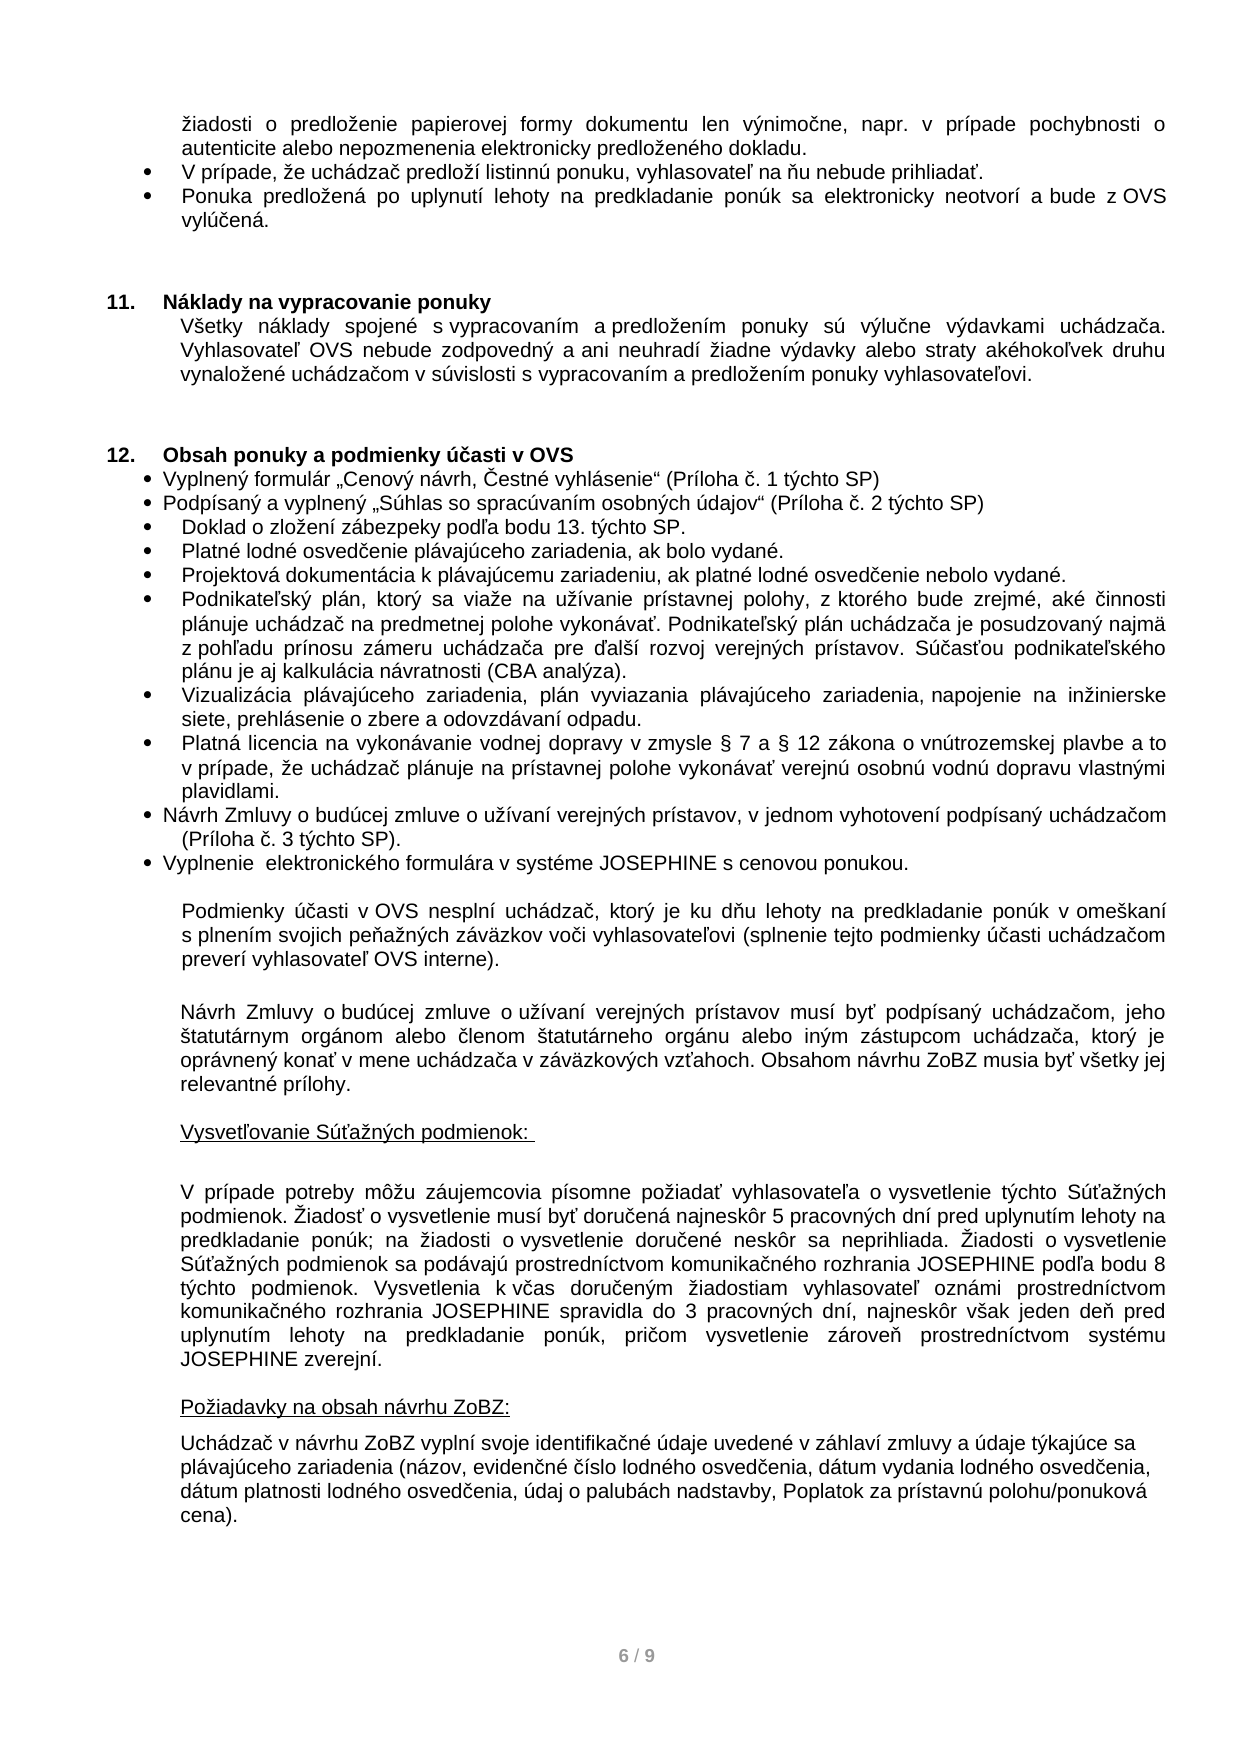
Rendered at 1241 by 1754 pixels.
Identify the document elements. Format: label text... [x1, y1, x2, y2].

subtitle Vyplnený formulár „Cenový návrh, Čestné vyhlásenie“ (Príloha č. 1 týchto SP) [144, 467, 1167, 491]
subtitle Podpísaný a vyplnený „Súhlas so spracúvaním osobných údajov“ (Príloha č. 2 týchto SP) [144, 491, 1167, 515]
subtitle Vyplnenie elektronického formulára v systéme JOSEPHINE s cenovou ponukou. [144, 851, 1167, 875]
list Platné lodné osvedčenie plávajúceho zariadenia, ak bolo vydané. [144, 539, 1167, 563]
list Platná licencia na vykonávanie vodnej dopravy v zmysle § 7 a § 12 zákona o vnútrozemskej plavbe a to v prípade, že uchádzač plánuje na prístavnej polohe vykonávať verejnú osobnú vodnú dopravu vlastnými plavidlami. [144, 731, 1167, 803]
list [144, 112, 1167, 160]
subtitle Návrh Zmluvy o budúcej zmluve o užívaní verejných prístavov, v jednom vyhotovení podpísaný uchádzačom (Príloha č. 3 týchto SP). [144, 803, 1167, 851]
subtitle Podmienky účasti v OVS nesplní uchádzač, ktorý je ku dňu lehoty na predkladanie ponúk v omeškaní s plnením svojich peňažných záväzkov voči vyhlasovateľovi (splnenie tejto podmienky účasti uchádzačom preverí vyhlasovateľ OVS interne). [181, 899, 1167, 971]
list Projektová dokumentácia k plávajúcemu zariadeniu, ak platné lodné osvedčenie nebolo vydané. [144, 563, 1167, 587]
subtitle Návrh Zmluvy o budúcej zmluve o užívaní verejných prístavov musí byť podpísaný uchádzačom, jeho štatutárnym orgánom alebo členom štatutárneho orgánu alebo iným zástupcom uchádzača, ktorý je oprávnený konať v mene uchádzača v záväzkových vzťahoch. Obsahom návrhu ZoBZ musia byť všetky jej relevantné prílohy. [180, 1000, 1167, 1096]
subtitle Obsah ponuky a podmienky účasti v OVS [106, 443, 1167, 467]
list Vizualizácia plávajúceho zariadenia, plán vyviazania plávajúceho zariadenia, napojenie na inžinierske siete, prehlásenie o zbere a odovzdávaní odpadu. [144, 683, 1167, 731]
subtitle Vysvetľovanie Súťažných podmienok: [180, 1120, 1167, 1144]
list Doklad o zložení zábezpeky podľa bodu 13. týchto SP. [144, 515, 1167, 539]
list Uchádzač v návrhu ZoBZ vyplní svoje identifikačné údaje uvedené v záhlaví zmluvy a údaje týkajúce sa plávajúceho zariadenia (názov, evidenčné číslo lodného osvedčenia, dátum vydania lodného osvedčenia, dátum platnosti lodného osvedčenia, údaj o palubách nadstavby, Poplatok za prístavnú polohu/ponuková cena). [180, 1431, 1167, 1527]
list Požiadavky na obsah návrhu ZoBZ: [144, 1395, 1167, 1419]
list Podnikateľský plán, ktorý sa viaže na užívanie prístavnej polohy, z ktorého bude zrejmé, aké činnosti plánuje uchádzač na predmetnej polohe vykonávať. Podnikateľský plán uchádzača je posudzovaný najmä z pohľadu prínosu zámeru uchádzača pre ďalší rozvoj verejných prístavov. Súčasťou podnikateľského plánu je aj kalkulácia návratnosti (CBA analýza). [144, 587, 1167, 683]
list V prípade potreby môžu záujemcovia písomne požiadať vyhlasovateľa o vysvetlenie týchto Súťažných podmienok. Žiadosť o vysvetlenie musí byť doručená najneskôr 5 pracovných dní pred uplynutím lehoty na predkladanie ponúk; na žiadosti o vysvetlenie doručené neskôr sa neprihliada. Žiadosti o vysvetlenie Súťažných podmienok sa podávajú prostredníctvom komunikačného rozhrania JOSEPHINE podľa bodu 8 týchto podmienok. Vysvetlenia k včas doručeným žiadostiam vyhlasovateľ oznámi prostredníctvom komunikačného rozhrania JOSEPHINE spravidla do 3 pracovných dní, najneskôr však jeden deň pred uplynutím lehoty na predkladanie ponúk, pričom vysvetlenie zároveň prostredníctvom systému JOSEPHINE zverejní. [180, 1179, 1167, 1371]
subtitle Náklady na vypracovanie ponuky [106, 290, 1167, 314]
list Ponuka predložená po uplynutí lehoty na predkladanie ponúk sa elektronicky neotvorí a bude z OVS vylúčená. [144, 184, 1167, 232]
subtitle Všetky náklady spojené s vypracovaním a predložením ponuky sú výlučne výdavkami uchádzača. Vyhlasovateľ OVS nebude zodpovedný a ani neuhradí žiadne výdavky alebo straty akéhokoľvek druhu vynaložené uchádzačom v súvislosti s vypracovaním a predložením ponuky vyhlasovateľovi. [180, 314, 1167, 386]
list V prípade, že uchádzač predloží listinnú ponuku, vyhlasovateľ na ňu nebude prihliadať. [144, 160, 1167, 184]
